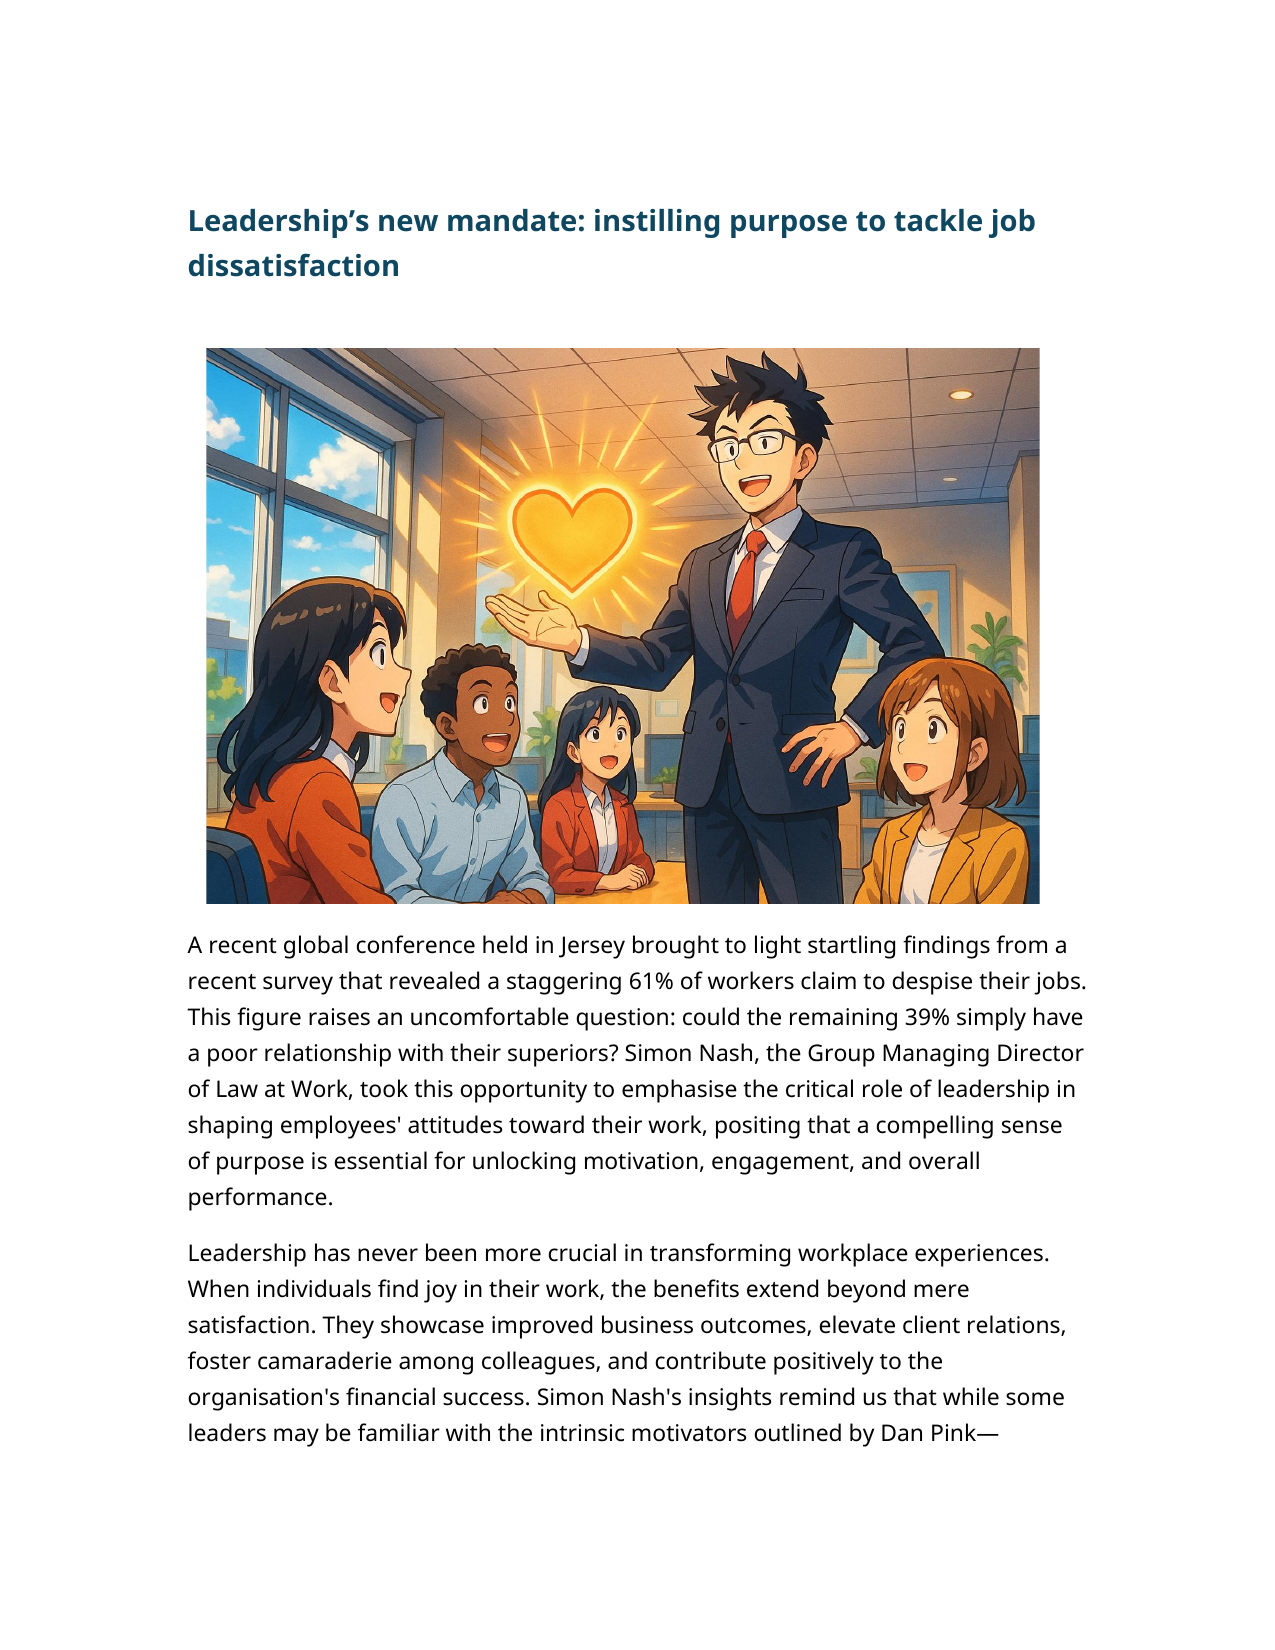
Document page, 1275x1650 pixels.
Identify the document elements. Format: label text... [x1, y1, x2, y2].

picture [206, 348, 1040, 904]
subtitle Leadership’s new mandate: instilling purpose to tackle job dissatisfaction [187, 200, 1087, 285]
text A recent global conference held in Jersey brought to light startling findings from a recent survey that revealed a staggering 61% of workers claim to despise their jobs. This figure raises an uncomfortable question: could the remaining 39% simply have a poor relationship with their superiors? Simon Nash, the Group Managing Director of Law at Work, took this opportunity to emphasise the critical role of leadership in shaping employees' attitudes toward their work, positing that a compelling sense of purpose is essential for unlocking motivation, engagement, and overall performance. [187, 929, 1087, 1212]
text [187, 1237, 1087, 1448]
